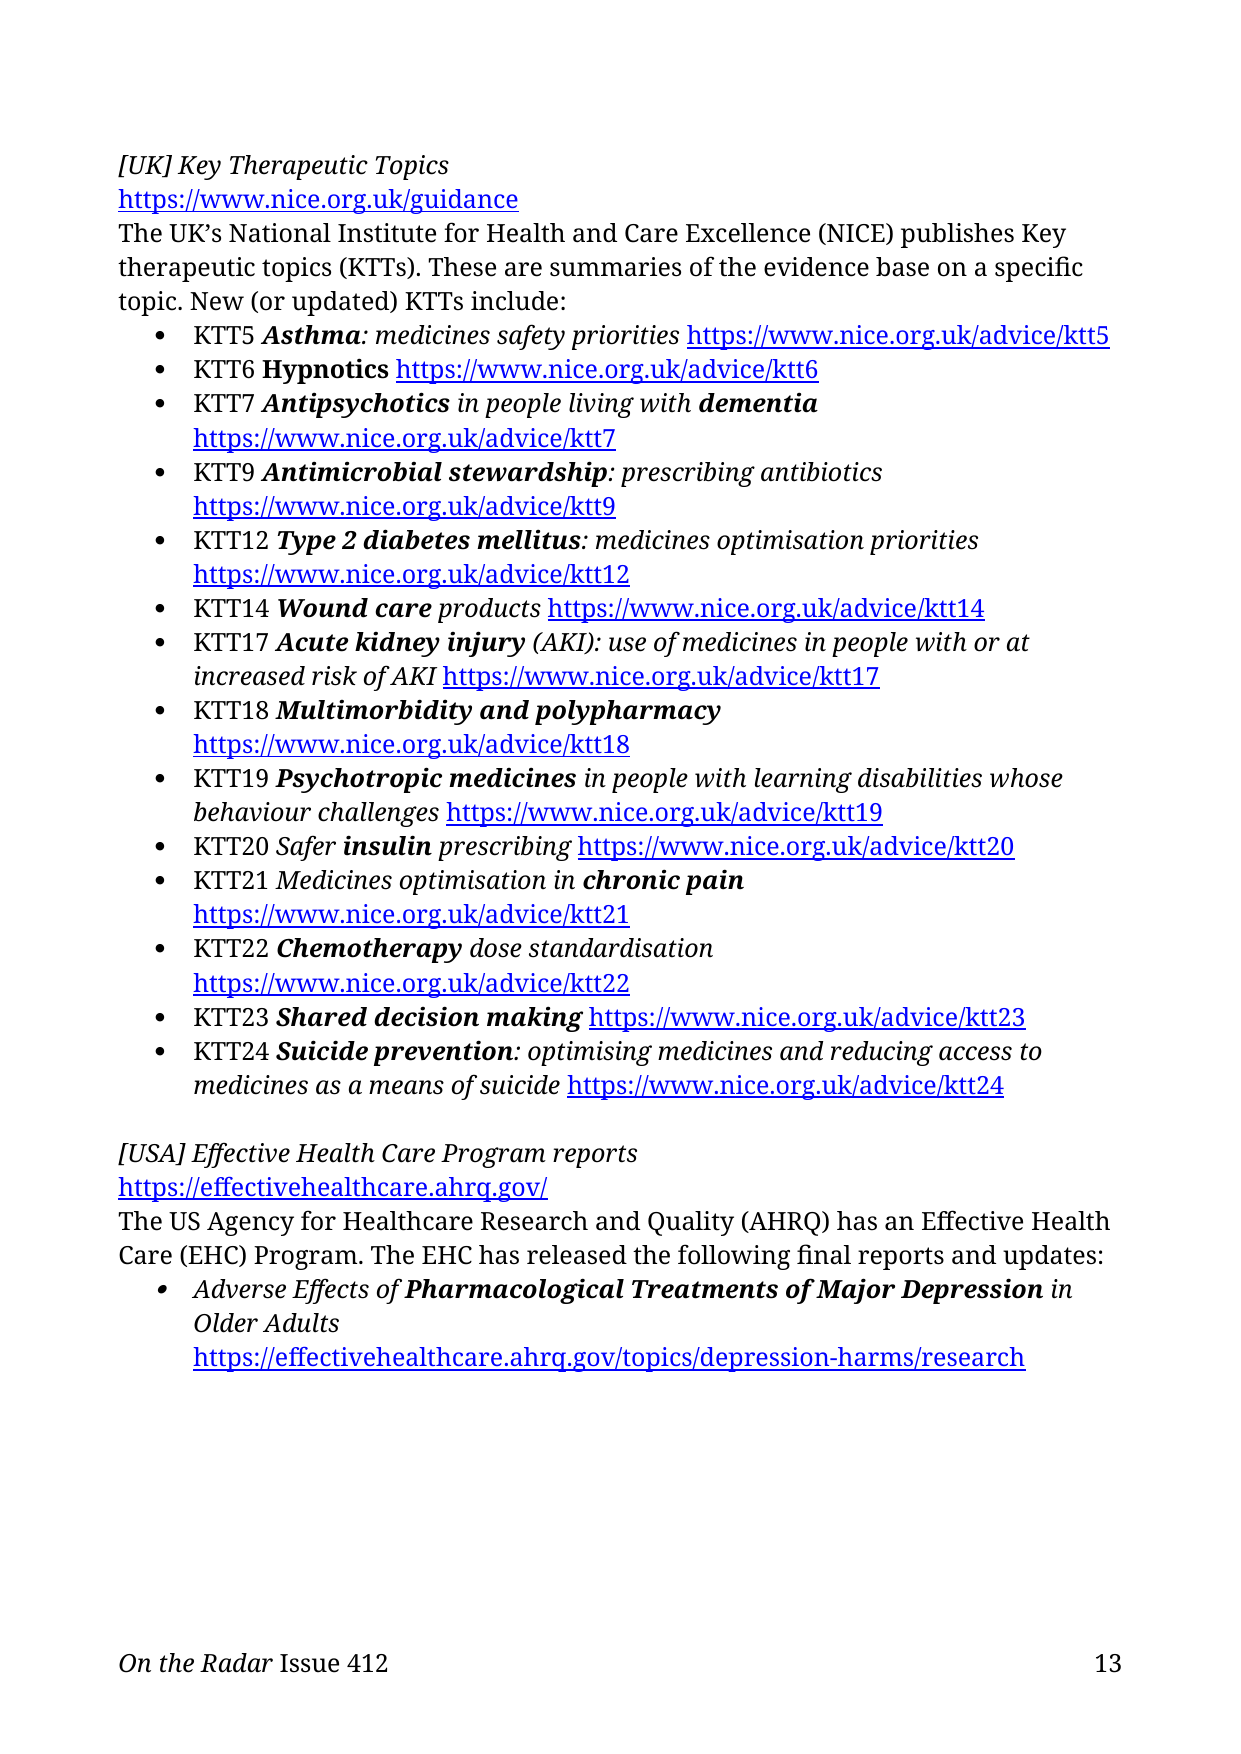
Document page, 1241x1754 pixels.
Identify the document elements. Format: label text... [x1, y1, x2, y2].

list KTT23 Shared decision making https://www.nice.org.uk/advice/ktt23 [156, 999, 1122, 1033]
list KTT24 Suicide prevention: optimising medicines and reducing access to medicines as a means of suicide https://www.nice.org.uk/advice/ktt24 [156, 1033, 1122, 1101]
list KTT17 Acute kidney injury (AKI): use of medicines in people with or at increased risk of AKI https://www.nice.org.uk/advice/ktt17 [156, 624, 1122, 693]
list KTT12 Type 2 diabetes mellitus: medicines optimisation priorities https://www.nice.org.uk/advice/ktt12 [156, 522, 1122, 591]
list KTT22 Chemotherapy dose standardisation https://www.nice.org.uk/advice/ktt22 [156, 931, 1122, 999]
list KTT5 Asthma: medicines safety priorities https://www.nice.org.uk/advice/ktt5 [156, 318, 1122, 352]
text https://www.nice.org.uk/guidance [118, 182, 1122, 216]
list KTT21 Medicines optimisation in chronic pain https://www.nice.org.uk/advice/ktt21 [156, 863, 1122, 931]
list KTT7 Antipsychotics in people living with dementia https://www.nice.org.uk/advice/ktt7 [156, 386, 1122, 454]
text The US Agency for Healthcare Research and Quality (AHRQ) has an Effective Health Care (EHC) Program. The EHC has released the following final reports and updates: [118, 1204, 1122, 1272]
list KTT19 Psychotropic medicines in people with learning disabilities whose behaviour challenges https://www.nice.org.uk/advice/ktt19 [156, 761, 1122, 829]
text The UK’s National Institute for Health and Care Excellence (NICE) publishes Key therapeutic topics (KTTs). These are summaries of the evidence base on a specific topic. New (or updated) KTTs include: [118, 216, 1122, 318]
list KTT14 Wound care products https://www.nice.org.uk/advice/ktt14 [156, 591, 1122, 624]
list KTT20 Safer insulin prescribing https://www.nice.org.uk/advice/ktt20 [156, 829, 1122, 863]
list KTT18 Multimorbidity and polypharmacy https://www.nice.org.uk/advice/ktt18 [156, 693, 1122, 761]
text https://effectivehealthcare.ahrq.gov/ [118, 1169, 1122, 1204]
list KTT6 Hypnotics https://www.nice.org.uk/advice/ktt6 [156, 352, 1122, 386]
text [UK] Key Therapeutic Topics [118, 148, 1122, 182]
text [USA] Effective Health Care Program reports [118, 1136, 1122, 1169]
list Adverse Effects of Pharmacological Treatments of Major Depression in Older Adults https://effectivehealthcare.ahrq.gov/topics/depression-harms/research [156, 1272, 1122, 1374]
list KTT9 Antimicrobial stewardship: prescribing antibiotics https://www.nice.org.uk/advice/ktt9 [156, 454, 1122, 522]
